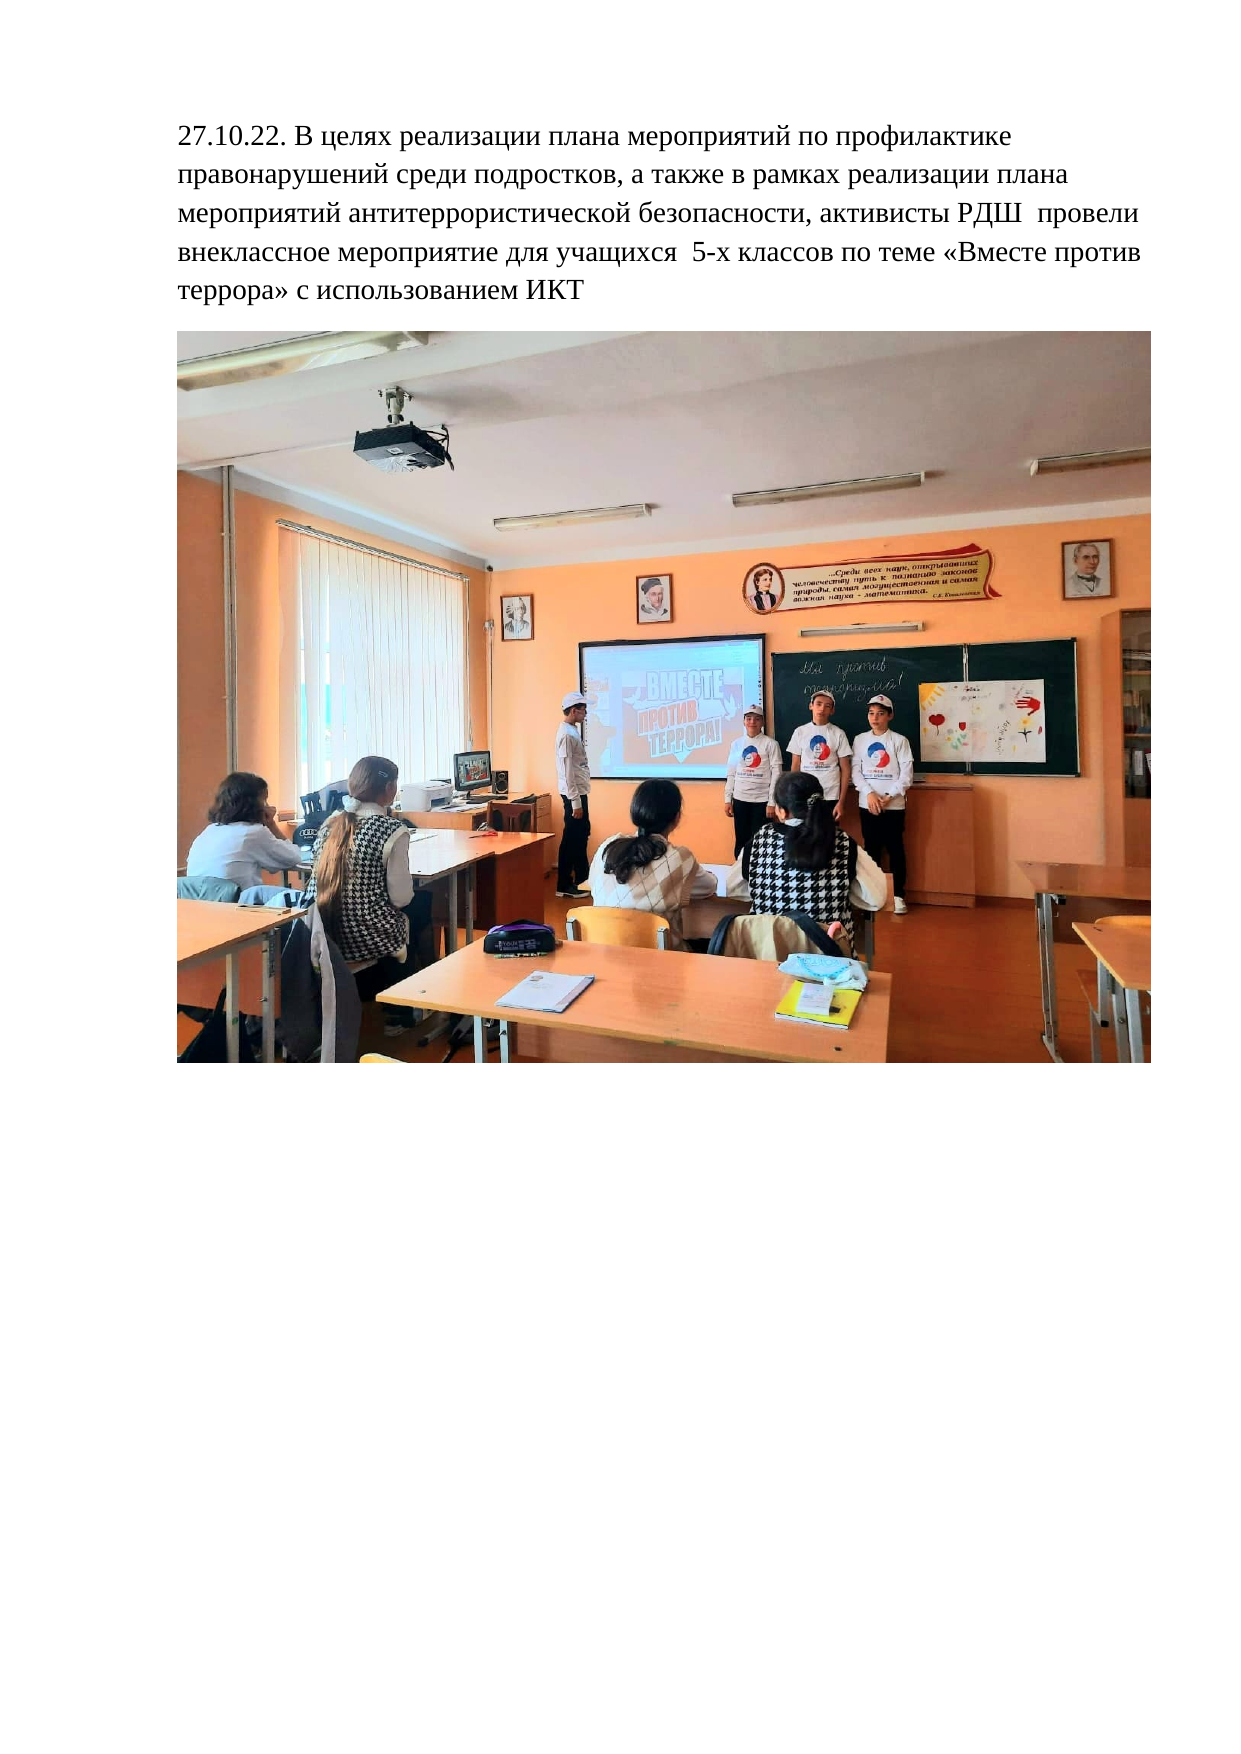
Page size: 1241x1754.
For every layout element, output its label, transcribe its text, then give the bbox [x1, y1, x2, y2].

text 27.10.22. В целях реализации плана мероприятий по профилактике правонарушений среди подростков, а также в рамках реализации плана мероприятий антитеррористической безопасности, активисты РДШ провели внеклассное мероприятие для учащихся 5-х классов по теме «Вместе против террора» с использованием ИКТ [177, 118, 1152, 306]
picture [177, 331, 1151, 1063]
